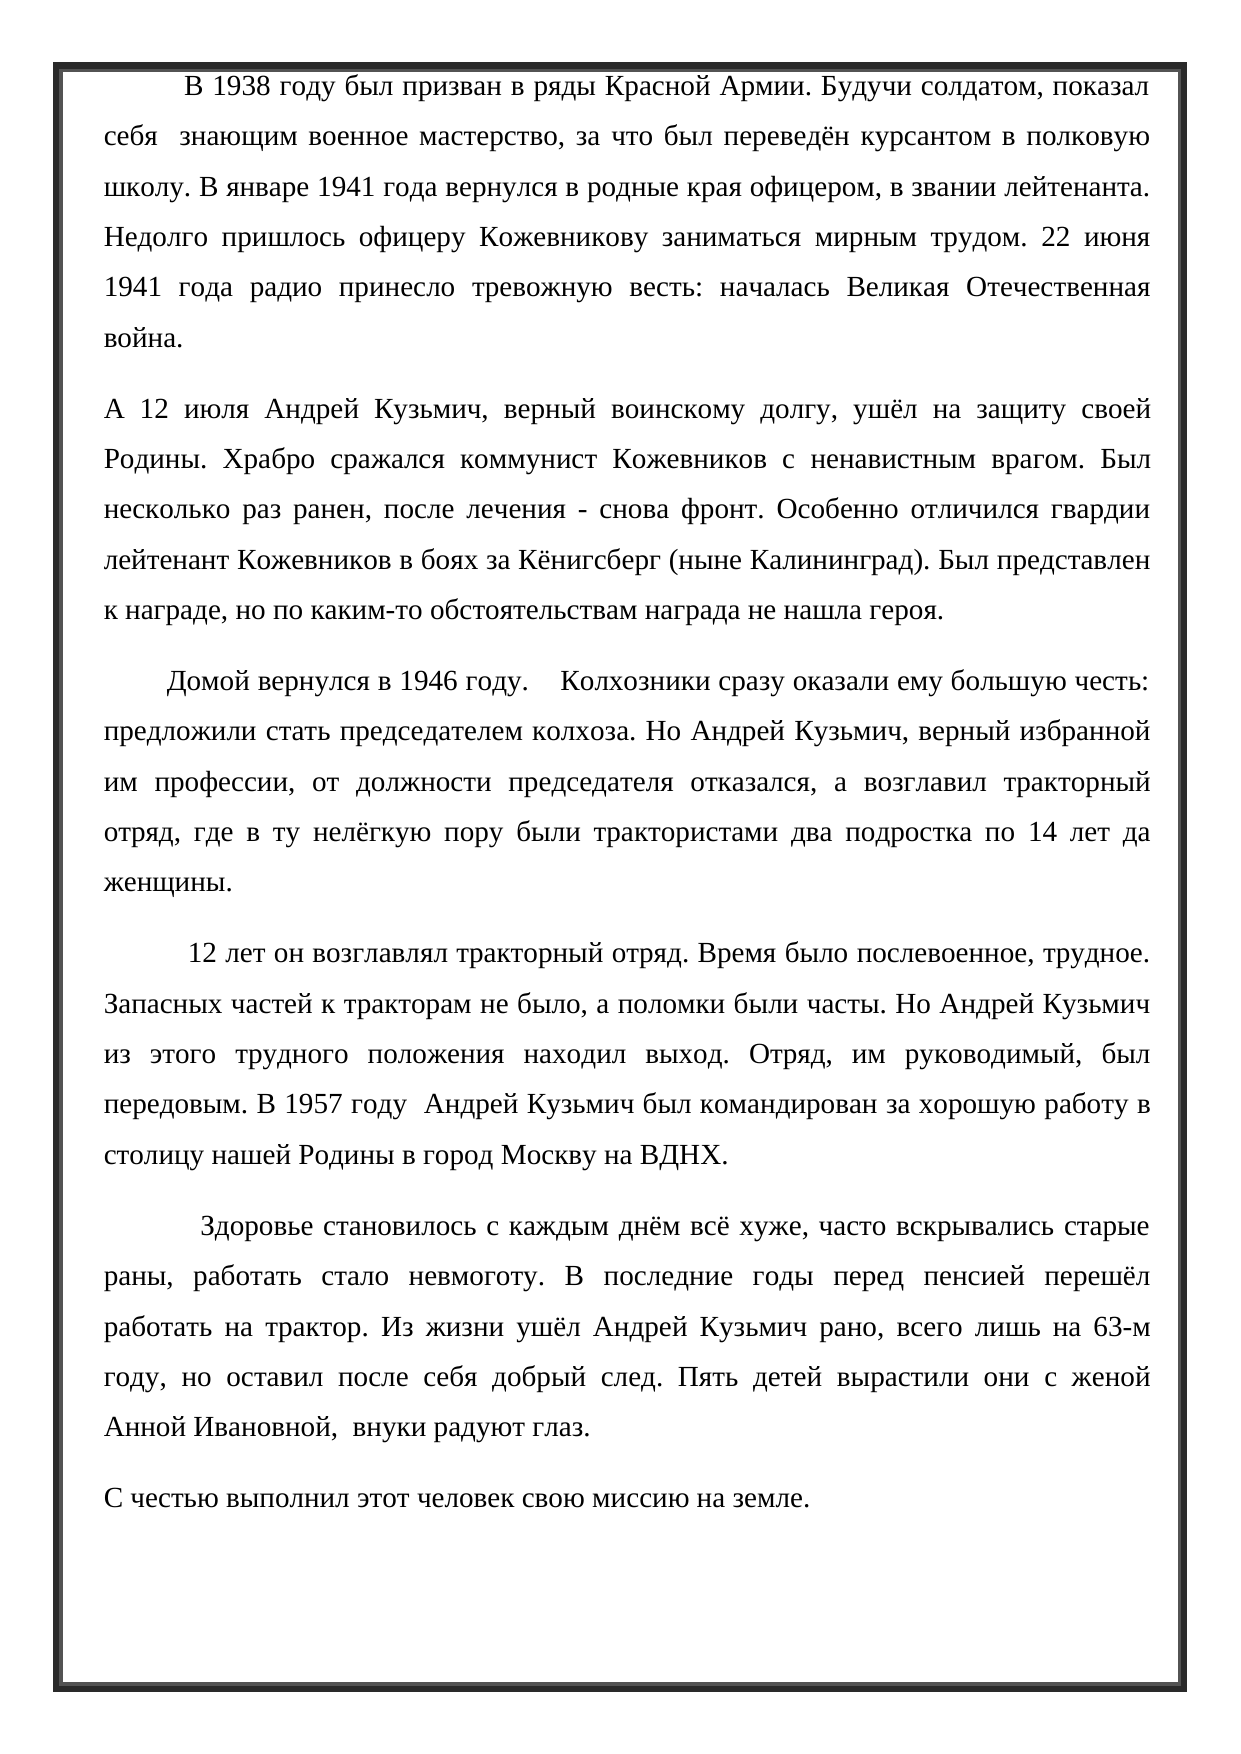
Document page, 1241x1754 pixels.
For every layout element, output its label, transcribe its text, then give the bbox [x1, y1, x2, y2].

text В 1938 году был призван в ряды Красной Армии. Будучи солдатом, показал себя знающим военное мастерство, за что был переведён курсантом в полковую школу. В январе 1941 года вернулся в родные края офицером, в звании лейтенанта. Недолго пришлось офицеру Кожевникову заниматься мирным трудом. 22 июня 1941 года радио принесло тревожную весть: началась Великая Отечественная война. [103, 72, 1152, 353]
text 12 лет он возглавлял тракторный отряд. Время было послевоенное, трудное. Запасных частей к тракторам не было, а поломки были часты. Но Андрей Кузьмич из этого трудного положения находил выход. Отряд, им руководимый, был передовым. В 1957 году Андрей Кузьмич был командирован за хорошую работу в столицу нашей Родины в город Москву на ВДНХ. [103, 936, 1152, 1170]
text Здоровье становилось с каждым днём всё хуже, часто вскрывались старые раны, работать стало невмоготу. В последние годы перед пенсией перешёл работать на трактор. Из жизни ушёл Андрей Кузьмич рано, всего лишь на 63-м году, но оставил после себя добрый след. Пять детей вырастили они с женой Анной Ивановной, внуки радуют глаз. [103, 1208, 1152, 1443]
text С честью выполнил этот человек свою миссию на земле. [103, 1480, 1152, 1514]
text Домой вернулся в 1946 году. Колхозники сразу оказали ему большую честь: предложили стать председателем колхоза. Но Андрей Кузьмич, верный избранной им профессии, от должности председателя отказался, а возглавил тракторный отряд, где в ту нелёгкую пору были трактористами два подростка по 14 лет да женщины. [103, 663, 1152, 898]
text А 12 июля Андрей Кузьмич, верный воинскому долгу, ушёл на защиту своей Родины. Храбро сражался коммунист Кожевников с ненавистным врагом. Был несколько раз ранен, после лечения - снова фронт. Особенно отличился гвардии лейтенант Кожевников в боях за Кёнигсберг (ныне Калининград). Был представлен к награде, но по каким-то обстоятельствам награда не нашла героя. [103, 391, 1152, 626]
